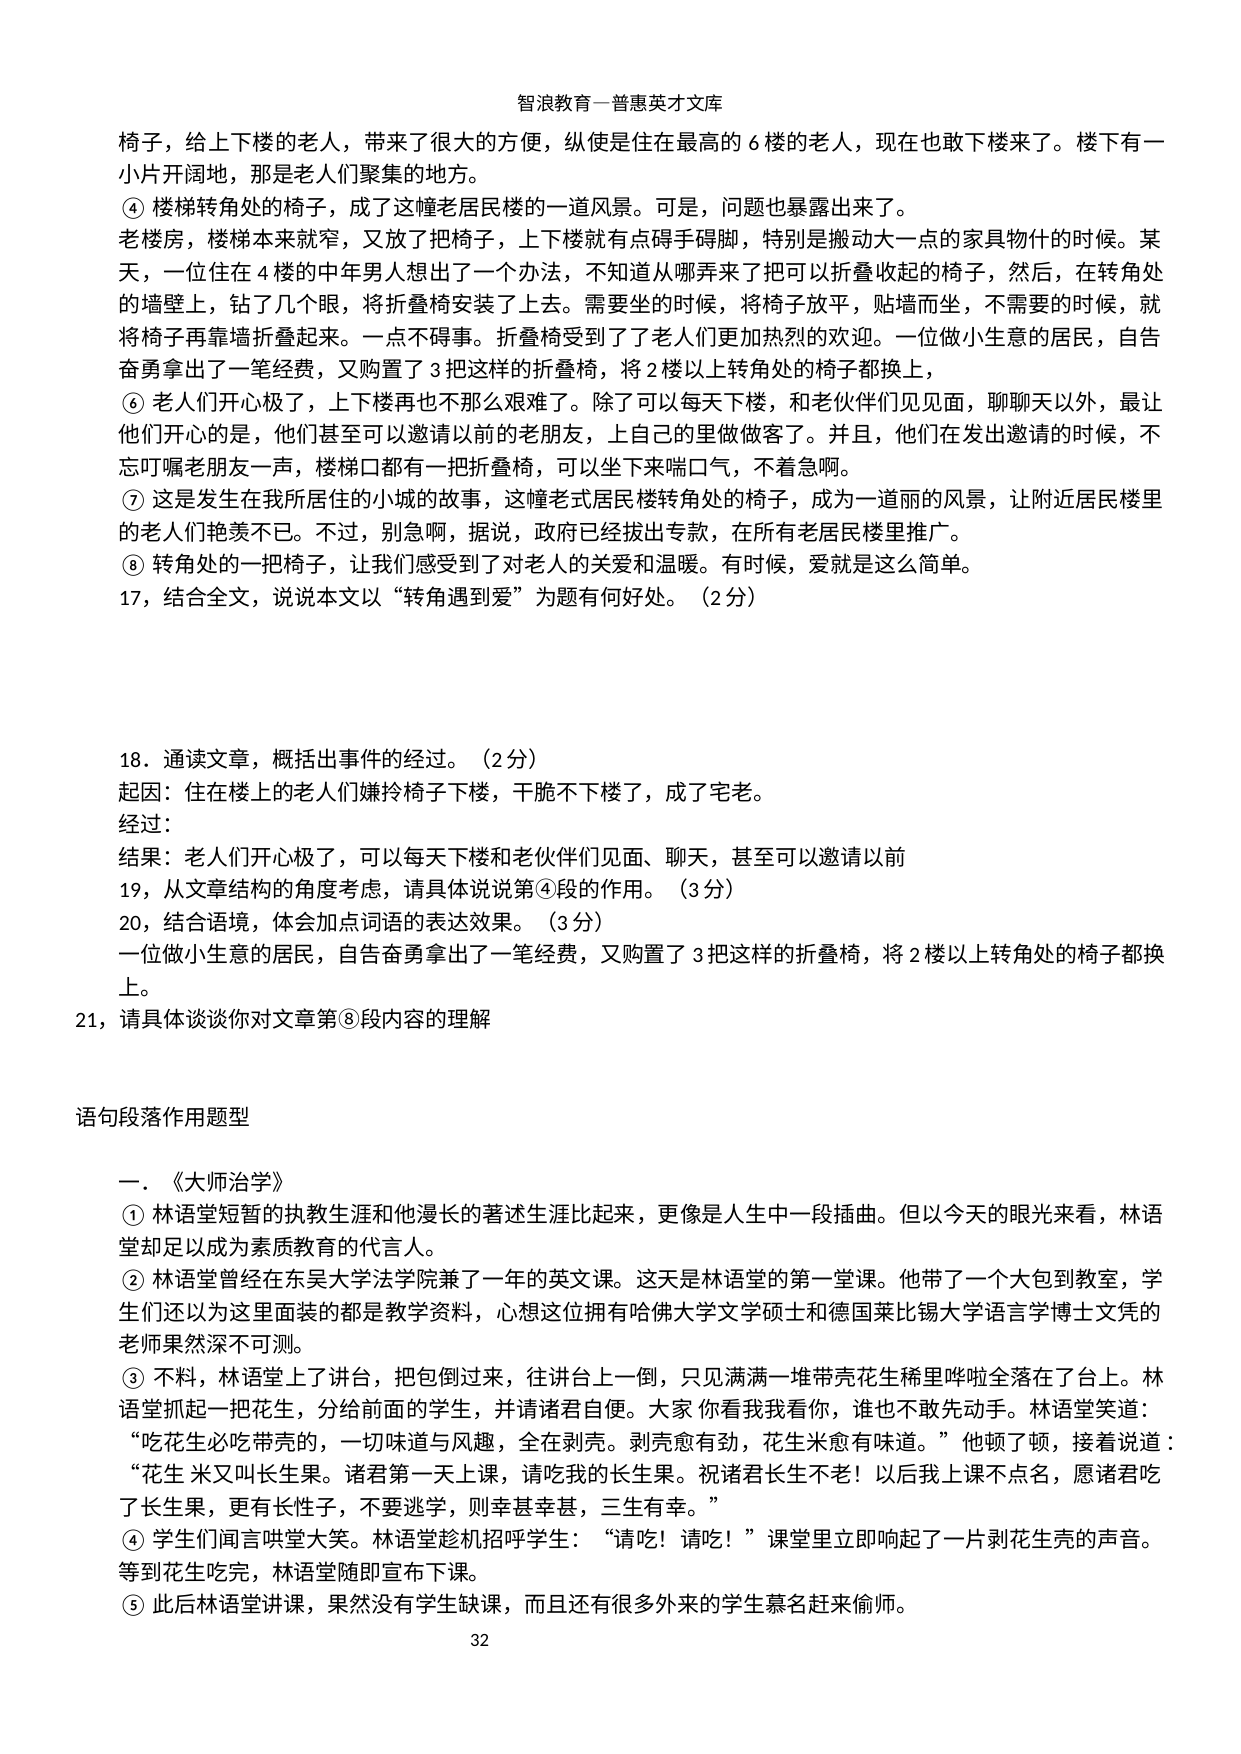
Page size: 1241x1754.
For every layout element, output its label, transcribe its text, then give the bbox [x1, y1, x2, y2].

text 19，从文章结构的角度考虑，请具体说说第④段的作用。（3分） [119, 872, 1165, 904]
text ③ 不料，林语堂上了讲台，把包倒过来，往讲台上一倒，只见满满一堆带壳花生稀里哗啦全落在了台上。林语堂抓起一把花生，分给前面的学生，并请诸君自便。大家 你看我我看你，谁也不敢先动手。林语堂笑道：“吃花生必吃带壳的，一切味道与风趣，全在剥壳。剥壳愈有劲，花生米愈有味道。”他顿了顿，接着说道：“花生 米又叫长生果。诸君第一天上课，请吃我的长生果。祝诸君长生不老！以后我上课不点名，愿诸君吃了长生果，更有长性子，不要逃学，则幸甚幸甚，三生有幸。” [119, 1359, 1165, 1522]
text ⑥老人们开心极了，上下楼再也不那么艰难了。除了可以每天下楼，和老伙伴们见见面，聊聊天以外，最让他们开心的是，他们甚至可以邀请以前的老朋友，上自己的里做做客了。并且，他们在发出邀请的时候，不忘叮嘱老朋友一声，楼梯口都有一把折叠椅，可以坐下来喘口气，不着急啊。 [119, 384, 1165, 482]
text 20，结合语境，体会加点词语的表达效果。（3分） [119, 904, 1165, 937]
text 一位做小生意的居民，自告奋勇拿出了一笔经费，又购置了3把这样的折叠椅，将2楼以上转角处的椅子都换上。 [119, 937, 1165, 1002]
text ①林语堂短暂的执教生涯和他漫长的著述生涯比起来，更像是人生中一段插曲。但以今天的眼光来看，林语堂却足以成为素质教育的代言人。 [119, 1197, 1165, 1262]
text ②林语堂曾经在东吴大学法学院兼了一年的英文课。这天是林语堂的第一堂课。他带了一个大包到教室，学生们还以为这里面装的都是教学资料，心想这位拥有哈佛大学文学硕士和德国莱比锡大学语言学博士文凭的老师果然深不可测。 [119, 1262, 1165, 1359]
list 请具体谈谈你对文章第⑧段内容的理解 [75, 1002, 1165, 1034]
text 17，结合全文，说说本文以“转角遇到爱”为题有何好处。（2分） [119, 579, 1165, 612]
text 结果：老人们开心极了，可以每天下楼和老伙伴们见面、聊天，甚至可以邀请以前 [119, 839, 1165, 872]
text 18．通读文章，概括出事件的经过。（2分） [119, 742, 1165, 774]
text ④学生们闻言哄堂大笑。林语堂趁机招呼学生：“请吃！请吃！”课堂里立即响起了一片剥花生壳的声音。等到花生吃完，林语堂随即宣布下课。 [119, 1522, 1165, 1587]
text 一．《大师治学》 [119, 1164, 1165, 1197]
text ④楼梯转角处的椅子，成了这幢老居民楼的一道风景。可是，问题也暴露出来了。 [119, 189, 1165, 222]
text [119, 124, 1165, 189]
text 经过： [119, 807, 1165, 839]
list 语句段落作用题型 [75, 1099, 1165, 1132]
text ⑤此后林语堂讲课，果然没有学生缺课，而且还有很多外来的学生慕名赶来偷师。 [119, 1587, 1165, 1619]
text 起因：住在楼上的老人们嫌拎椅子下楼，干脆不下楼了，成了宅老。 [119, 774, 1165, 807]
text ⑦这是发生在我所居住的小城的故事，这幢老式居民楼转角处的椅子，成为一道丽的风景，让附近居民楼里的老人们艳羡不已。不过，别急啊，据说，政府已经拔出专款，在所有老居民楼里推广。 [119, 482, 1165, 547]
text ⑧转角处的一把椅子，让我们感受到了对老人的关爱和温暖。有时候，爱就是这么简单。 [119, 547, 1165, 579]
text 老楼房，楼梯本来就窄，又放了把椅子，上下楼就有点碍手碍脚，特别是搬动大一点的家具物什的时候。某天，一位住在4楼的中年男人想出了一个办法，不知道从哪弄来了把可以折叠收起的椅子，然后，在转角处的墙壁上，钻了几个眼，将折叠椅安装了上去。需要坐的时候，将椅子放平，贴墙而坐，不需要的时候，就将椅子再靠墙折叠起来。一点不碍事。折叠椅受到了了老人们更加热烈的欢迎。一位做小生意的居民，自告奋勇拿出了一笔经费，又购置了3把这样的折叠椅，将2楼以上转角处的椅子都换上， [119, 222, 1165, 384]
